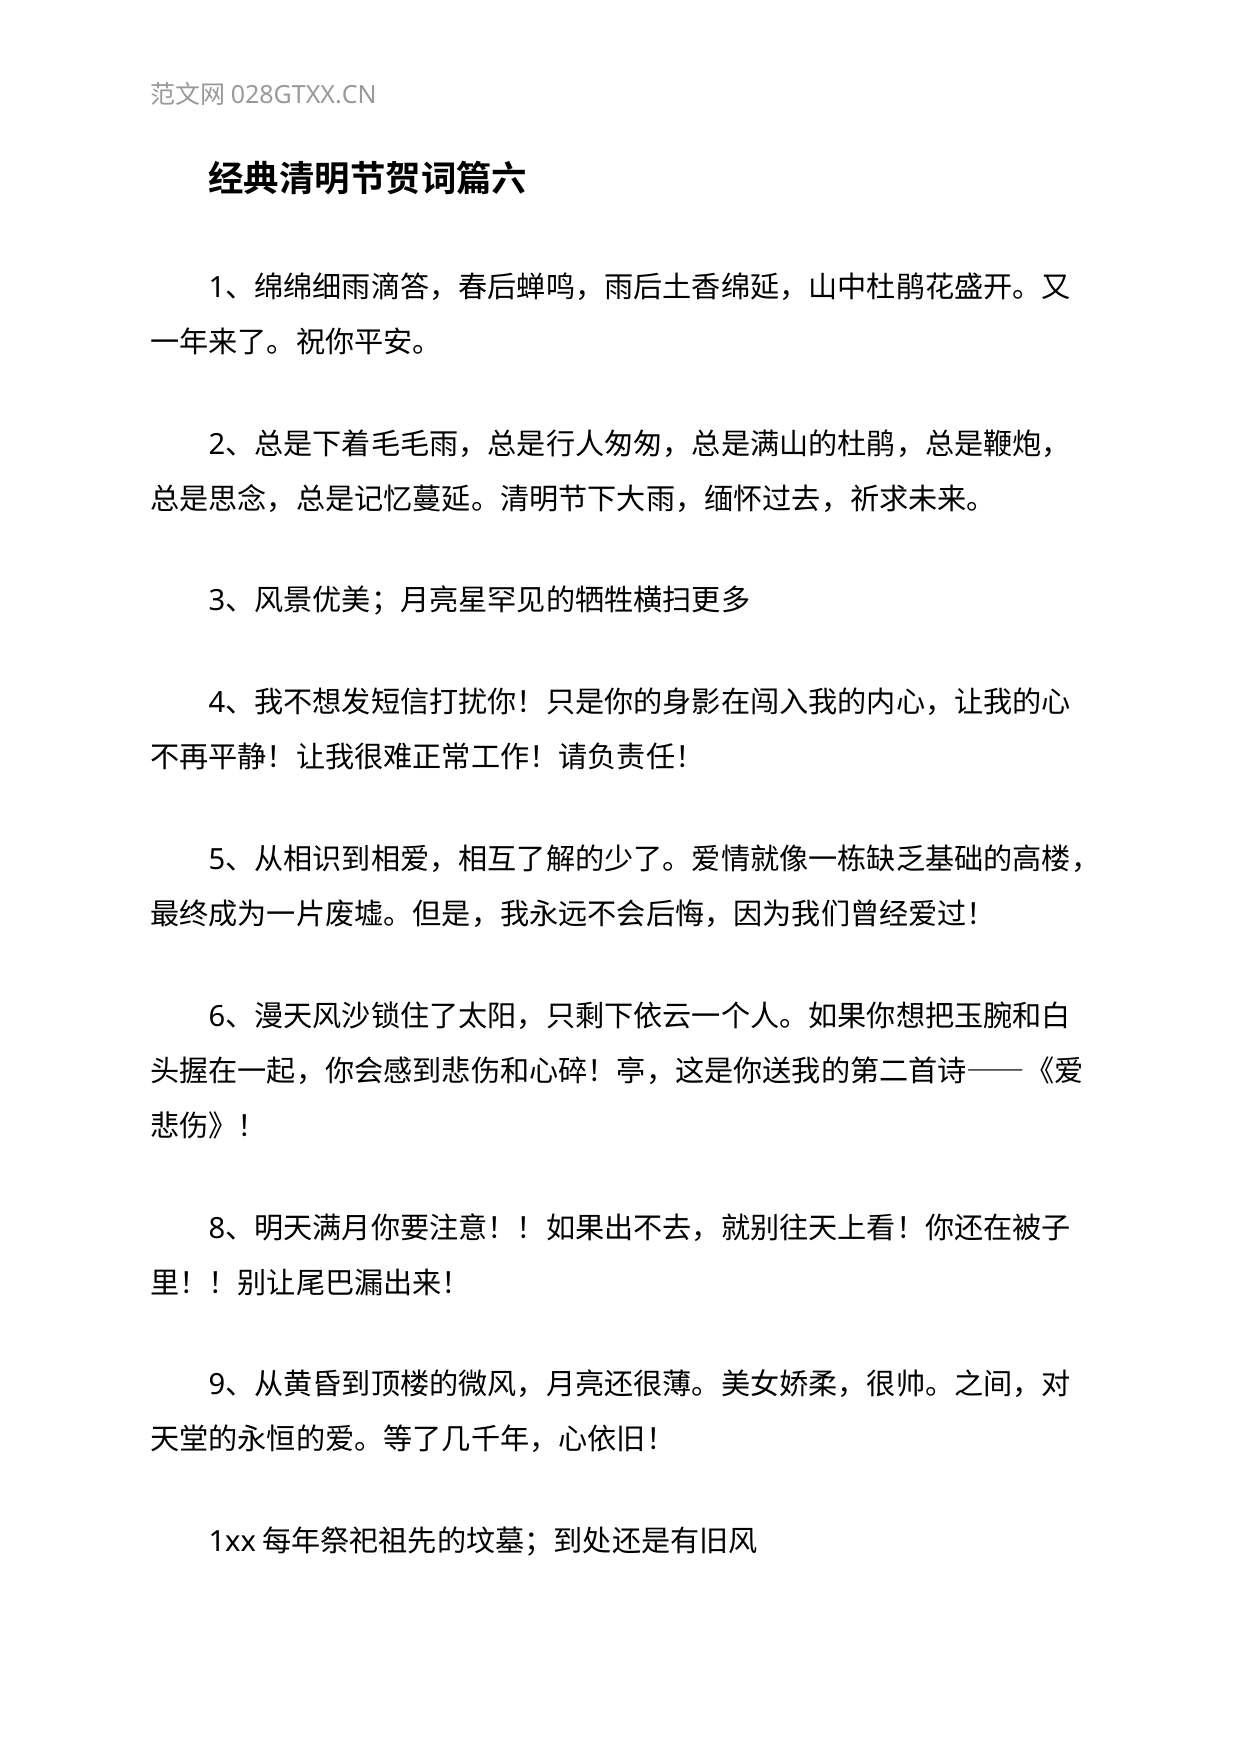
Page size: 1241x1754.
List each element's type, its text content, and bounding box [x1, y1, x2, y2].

text 2、总是下着毛毛雨，总是行人匆匆，总是满山的杜鹃，总是鞭炮，总是思念，总是记忆蔓延。清明节下大雨，缅怀过去，祈求未来。 [150, 420, 1090, 517]
text 8、明天满月你要注意！！如果出不去，就别往天上看！你还在被子里！！别让尾巴漏出来！ [150, 1204, 1090, 1301]
text 3、风景优美；月亮星罕见的牺牲横扫更多 [150, 577, 1090, 619]
text 5、从相识到相爱，相互了解的少了。爱情就像一栋缺乏基础的高楼，最终成为一片废墟。但是，我永远不会后悔，因为我们曾经爱过！ [150, 836, 1090, 933]
text 9、从黄昏到顶楼的微风，月亮还很薄。美女娇柔，很帅。之间，对天堂的永恒的爱。等了几千年，心依旧！ [150, 1361, 1090, 1458]
text 1、绵绵细雨滴答，春后蝉鸣，雨后土香绵延，山中杜鹃花盛开。又一年来了。祝你平安。 [150, 263, 1090, 361]
text 经典清明节贺词篇六 [150, 150, 1090, 201]
text 1xx每年祭祀祖先的坟墓；到处还是有旧风 [150, 1518, 1090, 1560]
text 6、漫天风沙锁住了太阳，只剩下依云一个人。如果你想把玉腕和白头握在一起，你会感到悲伤和心碎！亭，这是你送我的第二首诗——《爱悲伤》！ [150, 992, 1090, 1145]
text 4、我不想发短信打扰你！只是你的身影在闯入我的内心，让我的心不再平静！让我很难正常工作！请负责任！ [150, 679, 1090, 776]
